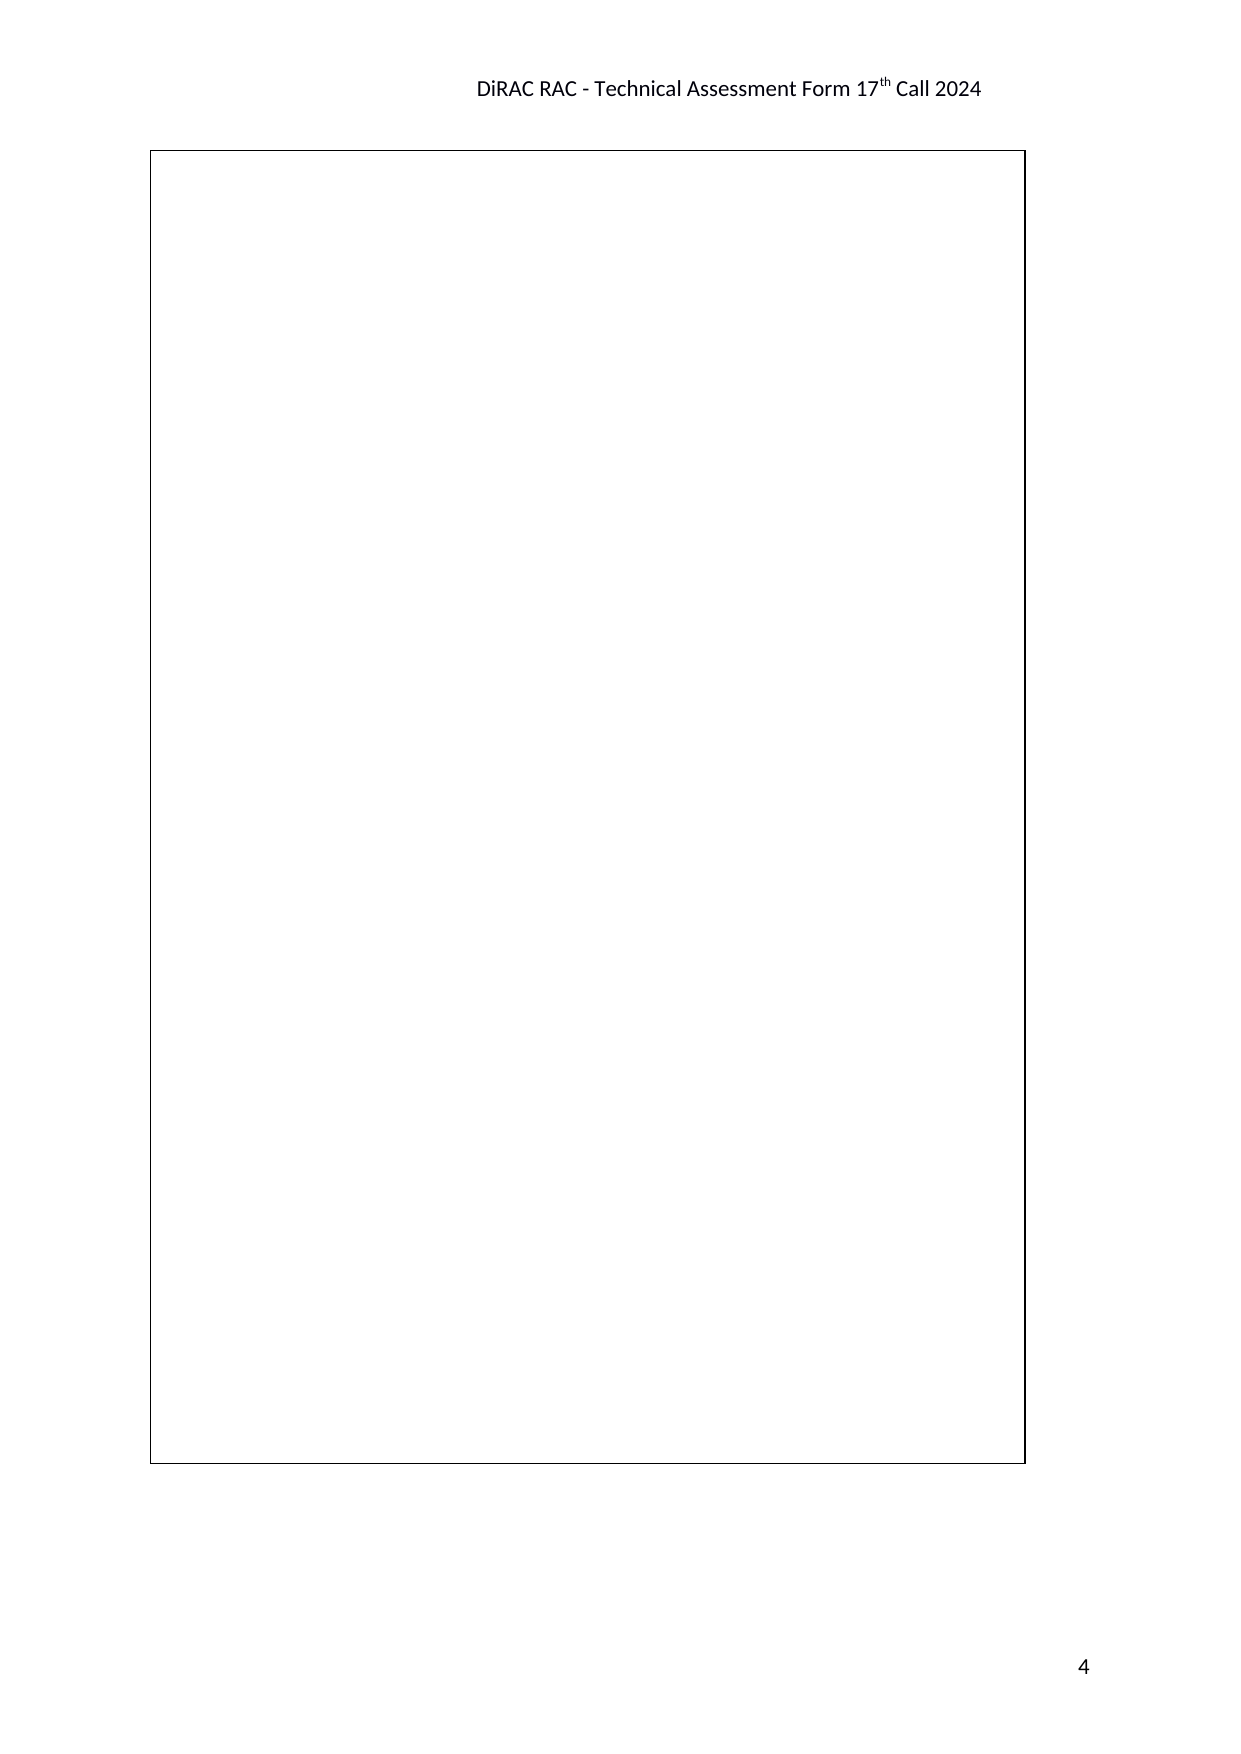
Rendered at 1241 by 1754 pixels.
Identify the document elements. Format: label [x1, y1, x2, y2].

table_header [151, 151, 1024, 1463]
